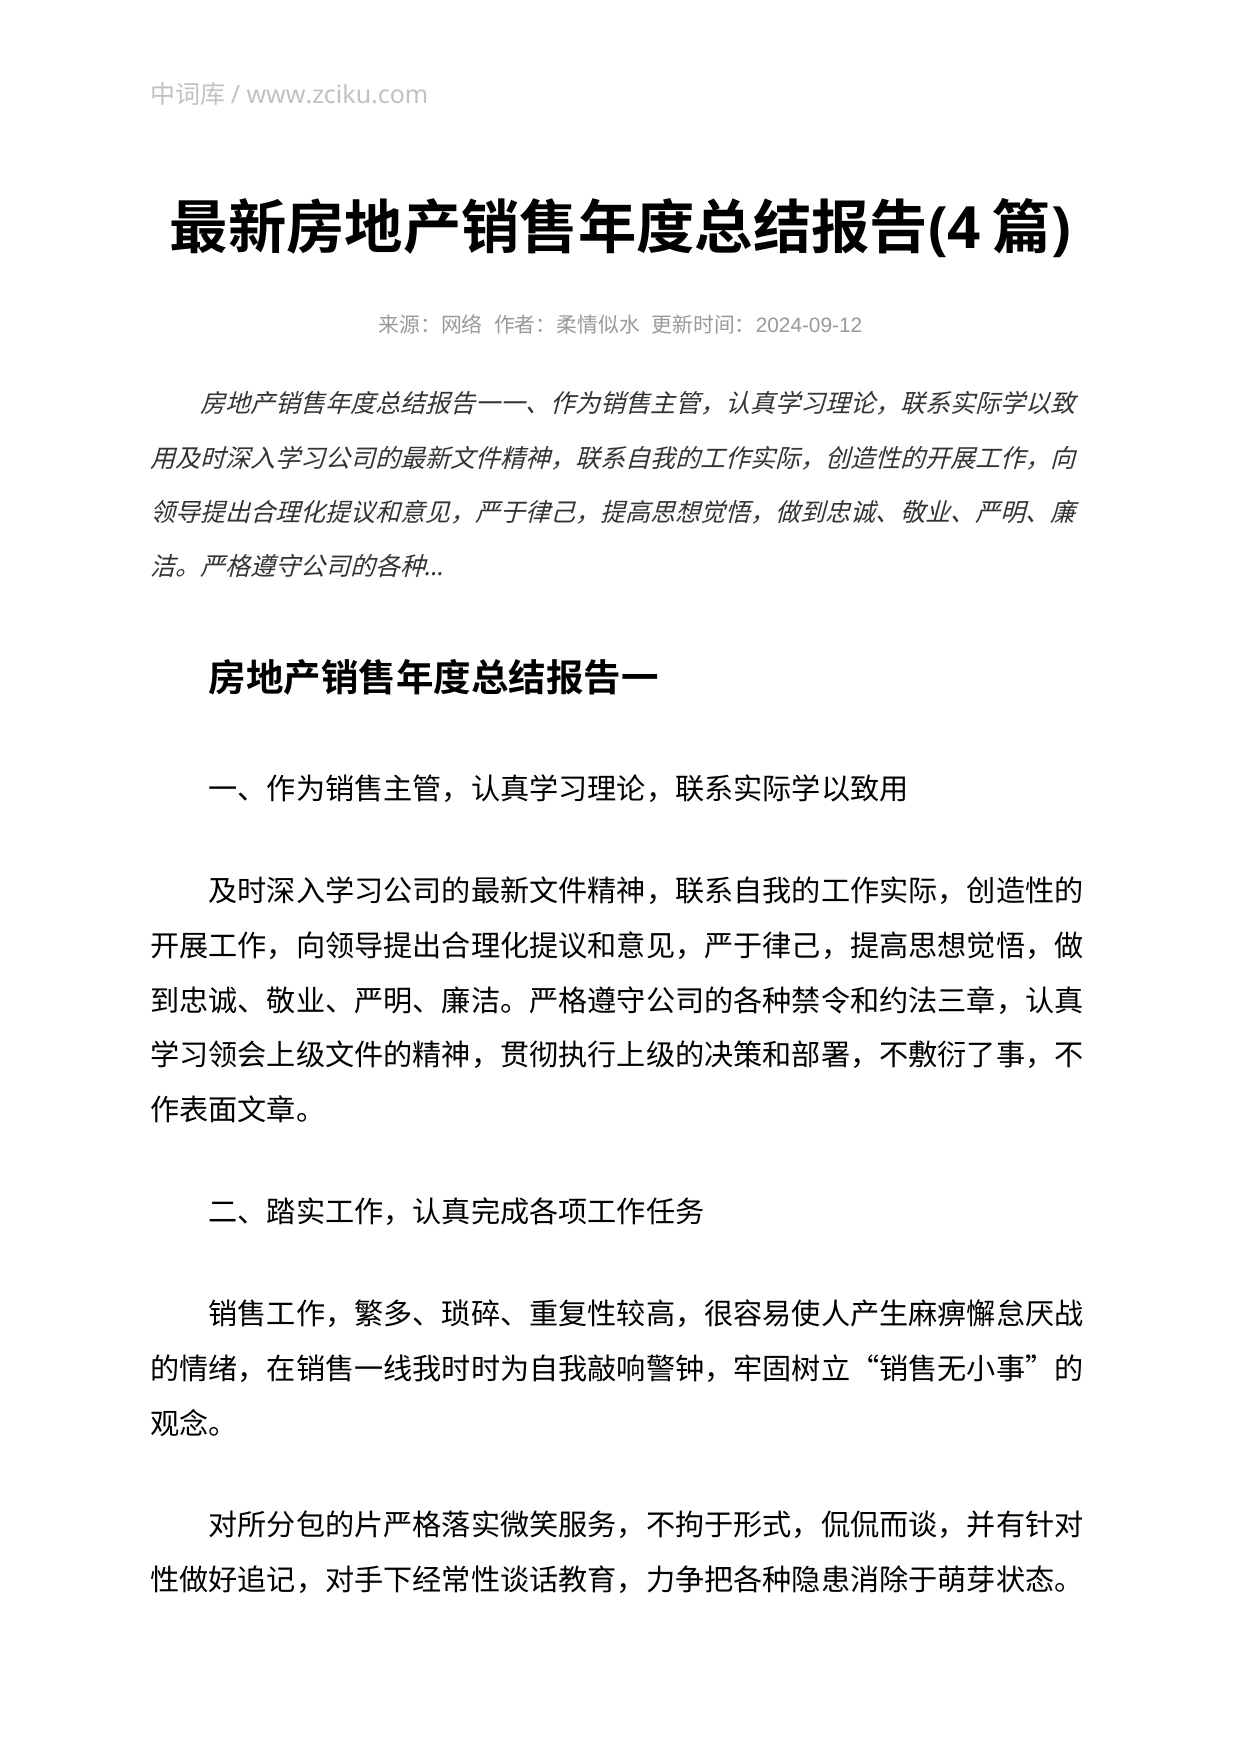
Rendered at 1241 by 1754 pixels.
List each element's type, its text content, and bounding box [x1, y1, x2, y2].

text 及时深入学习公司的最新文件精神，联系自我的工作实际，创造性的开展工作，向领导提出合理化提议和意见，严于律己，提高思想觉悟，做到忠诚、敬业、严明、廉洁。严格遵守公司的各种禁令和约法三章，认真学习领会上级文件的精神，贯彻执行上级的决策和部署，不敷衍了事，不作表面文章。 [150, 867, 1090, 1129]
text 房地产销售年度总结报告一 [150, 648, 1090, 702]
text 来源：网络 作者：柔情似水 更新时间：2024-09-12 [150, 313, 1090, 337]
subtitle 最新房地产销售年度总结报告(4篇) [150, 181, 1090, 266]
text 二、踏实工作，认真完成各项工作任务 [150, 1189, 1090, 1231]
text 房地产销售年度总结报告一一、作为销售主管，认真学习理论，联系实际学以致用及时深入学习公司的最新文件精神，联系自我的工作实际，创造性的开展工作，向领导提出合理化提议和意见，严于律己，提高思想觉悟，做到忠诚、敬业、严明、廉洁。严格遵守公司的各种... [150, 384, 1090, 583]
text 销售工作，繁多、琐碎、重复性较高，很容易使人产生麻痹懈怠厌战的情绪，在销售一线我时时为自我敲响警钟，牢固树立“销售无小事”的观念。 [150, 1290, 1090, 1442]
text 一、作为销售主管，认真学习理论，联系实际学以致用 [150, 766, 1090, 808]
text 对所分包的片严格落实微笑服务，不拘于形式，侃侃而谈，并有针对性做好追记，对手下经常性谈话教育，力争把各种隐患消除于萌芽状态。 [150, 1502, 1090, 1599]
